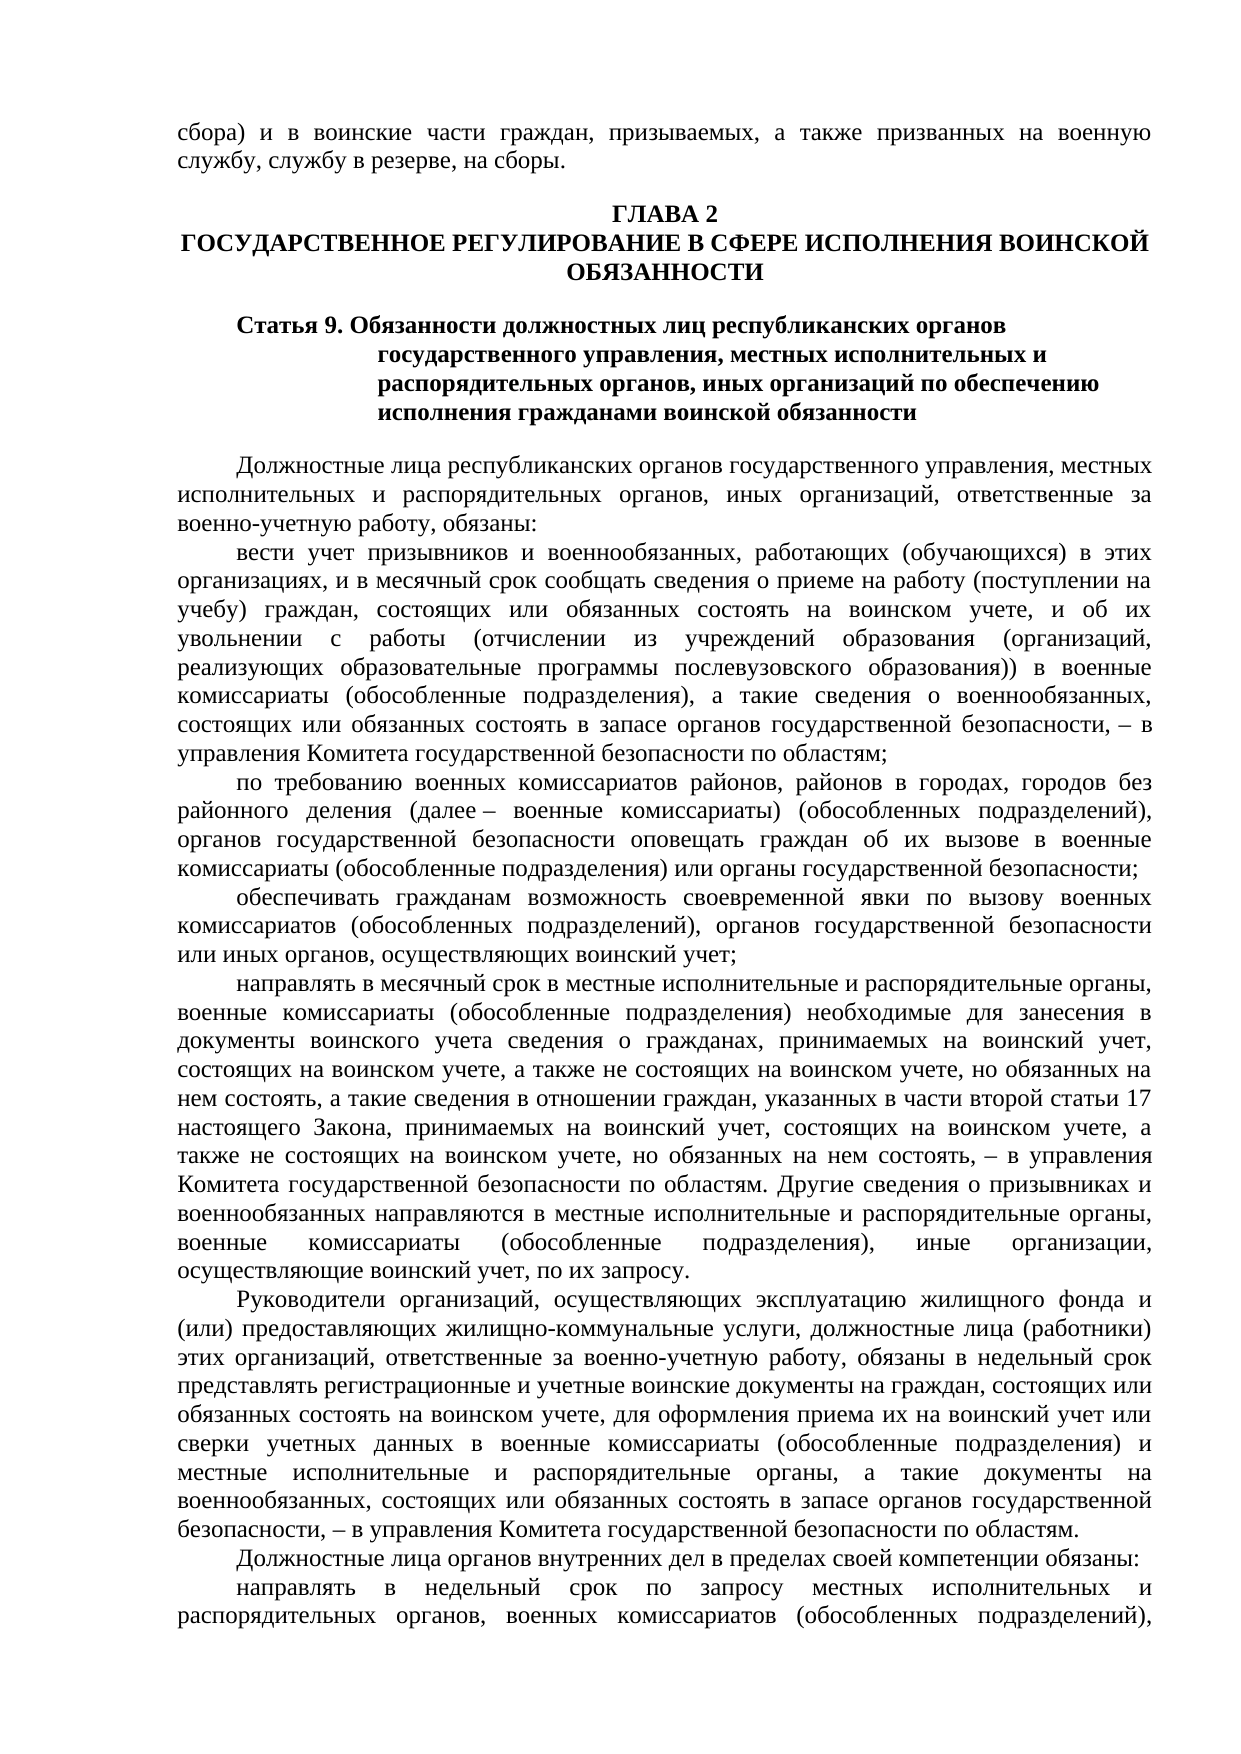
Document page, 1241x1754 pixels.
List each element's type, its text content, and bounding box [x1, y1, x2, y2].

text Руководители организаций, осуществляющих эксплуатацию жилищного фонда и (или) предоставляющих жилищно-коммунальные услуги, должностные лица (работники) этих организаций, ответственные за военно-учетную работу, обязаны в недельный срок представлять регистрационные и учетные воинские документы на граждан, состоящих или обязанных состоять на воинском учете, для оформления приема их на воинский учет или сверки учетных данных в военные комиссариаты (обособленные подразделения) и местные исполнительные и распорядительные органы, а такие документы на военнообязанных, состоящих или обязанных состоять в запасе органов государственной безопасности, – в управления Комитета государственной безопасности по областям. [177, 1284, 1153, 1543]
text Должностные лица органов внутренних дел в пределах своей компетенции обязаны: [177, 1543, 1153, 1572]
text обеспечивать гражданам возможность своевременной явки по вызову военных комиссариатов (обособленных подразделений), органов государственной безопасности или иных органов, осуществляющих воинский учет; [177, 882, 1153, 968]
text Должностные лица республиканских органов государственного управления, местных исполнительных и распорядительных органов, иных организаций, ответственные за военно-учетную работу, обязаны: [177, 450, 1153, 537]
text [177, 1572, 1153, 1629]
text по требованию военных комиссариатов районов, районов в городах, городов без районного деления (далее – военные комиссариаты) (обособленных подразделений), органов государственной безопасности оповещать граждан об их вызове в военные комиссариаты (обособленные подразделения) или органы государственной безопасности; [177, 767, 1153, 882]
text вести учет призывников и военнообязанных, работающих (обучающихся) в этих организациях, и в месячный срок сообщать сведения о приеме на работу (поступлении на учебу) граждан, состоящих или обязанных состоять на воинском учете, и об их увольнении с работы (отчислении из учреждений образования (организаций, реализующих образовательные программы послевузовского образования)) в военные комиссариаты (обособленные подразделения), а такие сведения о военнообязанных, состоящих или обязанных состоять в запасе органов государственной безопасности, – в управления Комитета государственной безопасности по областям; [177, 537, 1153, 767]
text Статья 9. Обязанности должностных лиц республиканских органов государственного управления, местных исполнительных и распорядительных органов, иных организаций по обеспечению исполнения гражданами воинской обязанности [236, 310, 1153, 425]
text ГЛАВА 2 ГОСУДАРСТВЕННОЕ РЕГУЛИРОВАНИЕ В СФЕРЕ ИСПОЛНЕНИЯ ВОИНСКОЙ ОБЯЗАННОСТИ [177, 199, 1153, 285]
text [177, 117, 1153, 174]
text направлять в месячный срок в местные исполнительные и распорядительные органы, военные комиссариаты (обособленные подразделения) необходимые для занесения в документы воинского учета сведения о гражданах, принимаемых на воинский учет, состоящих на воинском учете, а также не состоящих на воинском учете, но обязанных на нем состоять, а такие сведения в отношении граждан, указанных в части второй статьи 17 настоящего Закона, принимаемых на воинский учет, состоящих на воинском учете, а также не состоящих на воинском учете, но обязанных на нем состоять, – в управления Комитета государственной безопасности по областям. Другие сведения о призывниках и военнообязанных направляются в местные исполнительные и распорядительные органы, военные комиссариаты (обособленные подразделения), иные организации, осуществляющие воинский учет, по их запросу. [177, 968, 1153, 1284]
